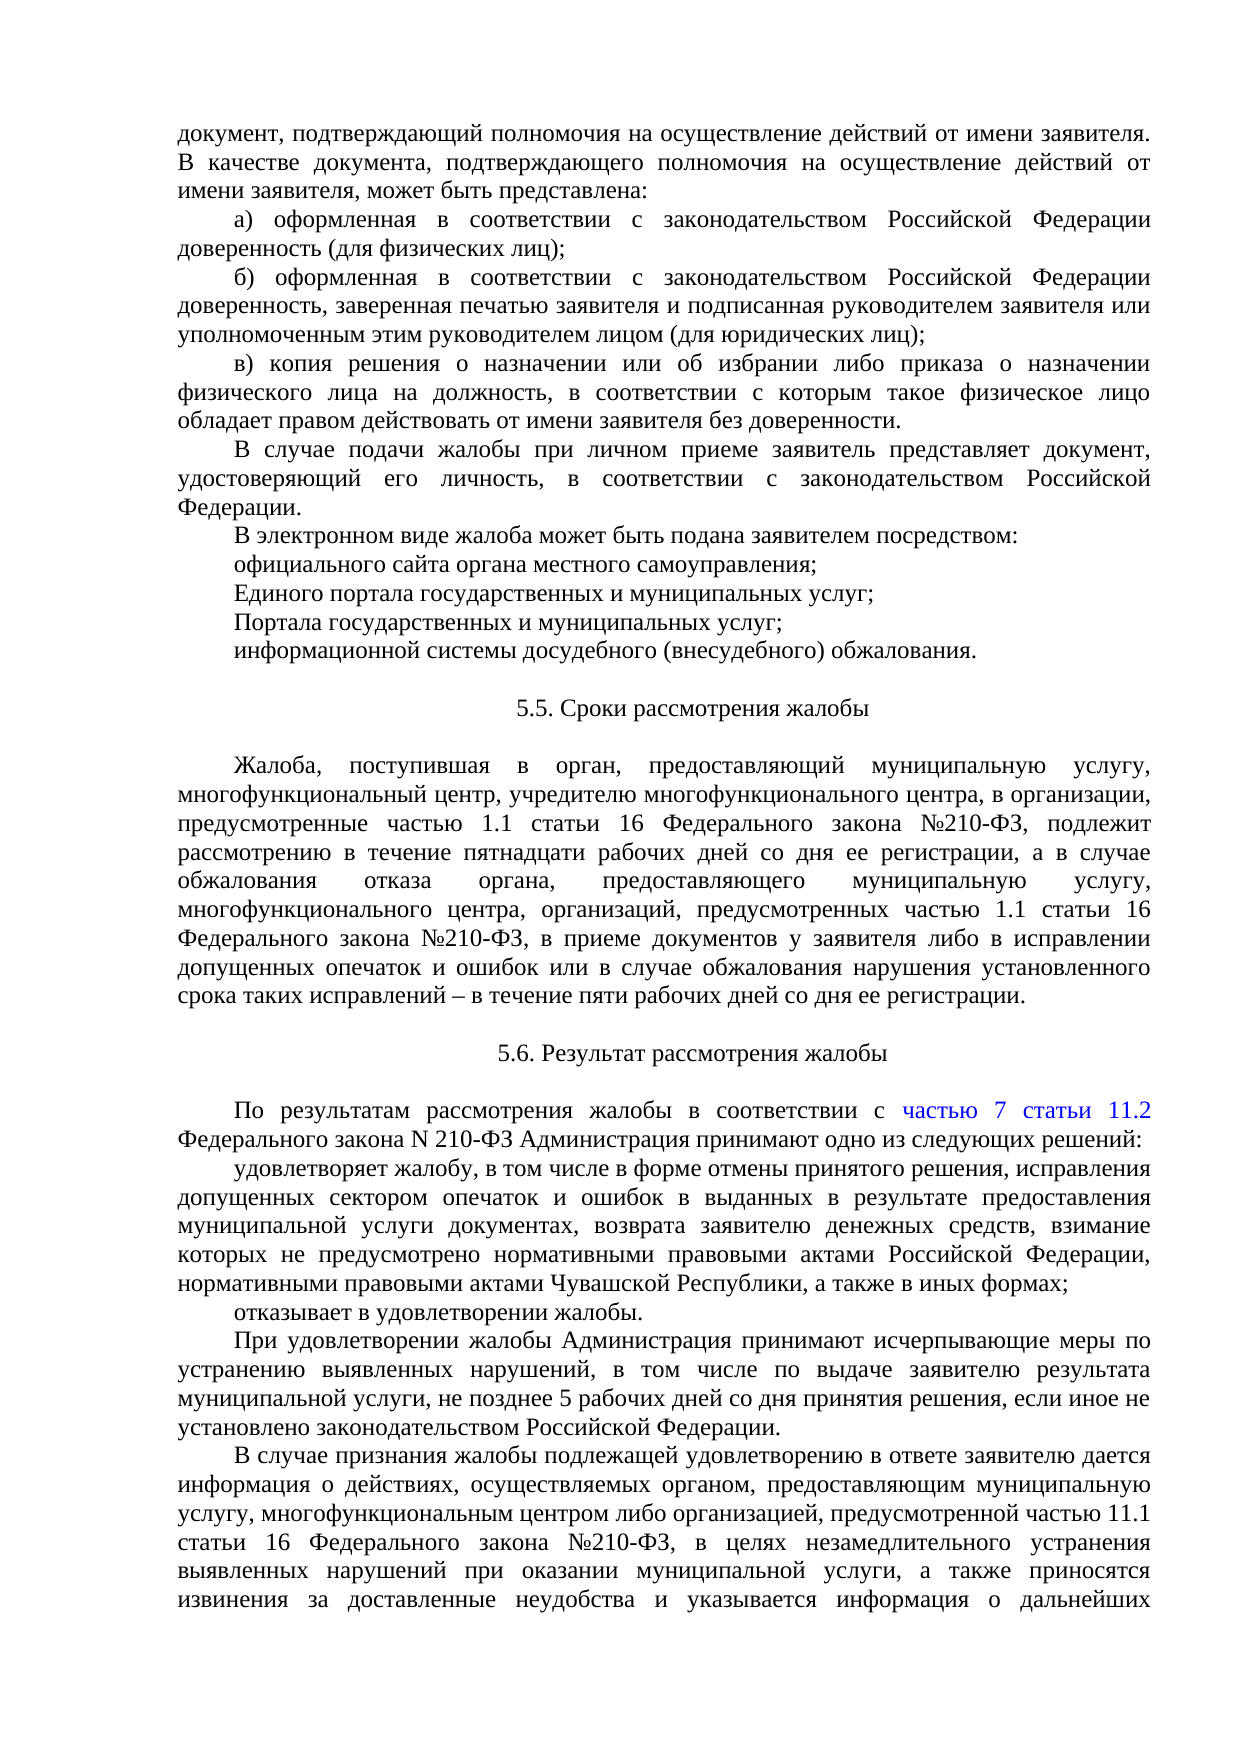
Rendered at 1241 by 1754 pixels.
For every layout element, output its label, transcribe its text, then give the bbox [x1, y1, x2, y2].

text 5.6. Результат рассмотрения жалобы [177, 1038, 1152, 1067]
text При удовлетворении жалобы Администрация принимают исчерпывающие меры по устранению выявленных нарушений, в том числе по выдаче заявителю результата муниципальной услуги, не позднее 5 рабочих дней со дня принятия решения, если иное не установлено законодательством Российской Федерации. [177, 1326, 1152, 1441]
text Единого портала государственных и муниципальных услуг; [177, 578, 1152, 607]
text По результатам рассмотрения жалобы в соответствии с частью 7 статьи 11.2 Федерального закона N 210-ФЗ Администрация принимают одно из следующих решений: [177, 1096, 1152, 1153]
text отказывает в удовлетворении жалобы. [177, 1297, 1152, 1326]
text удовлетворяет жалобу, в том числе в форме отмены принятого решения, исправления допущенных сектором опечаток и ошибок в выданных в результате предоставления муниципальной услуги документах, возврата заявителю денежных средств, взимание которых не предусмотрено нормативными правовыми актами Российской Федерации, нормативными правовыми актами Чувашской Республики, а также в иных формах; [177, 1153, 1152, 1297]
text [177, 1441, 1152, 1613]
text официального сайта органа местного самоуправления; [177, 549, 1152, 578]
text В случае подачи жалобы при личном приеме заявитель представляет документ, удостоверяющий его личность, в соответствии с законодательством Российской Федерации. [177, 434, 1152, 521]
text а) оформленная в соответствии с законодательством Российской Федерации доверенность (для физических лиц); [177, 204, 1152, 262]
text Жалоба, поступившая в орган, предоставляющий муниципальную услугу, многофункциональный центр, учредителю многофункционального центра, в организации, предусмотренные частью 1.1 статьи 16 Федерального закона №210-ФЗ, подлежит рассмотрению в течение пятнадцати рабочих дней со дня ее регистрации, а в случае обжалования отказа органа, предоставляющего муниципальную услугу, многофункционального центра, организаций, предусмотренных частью 1.1 статьи 16 Федерального закона №210-ФЗ, в приеме документов у заявителя либо в исправлении допущенных опечаток и ошибок или в случае обжалования нарушения установленного срока таких исправлений – в течение пяти рабочих дней со дня ее регистрации. [177, 751, 1152, 1009]
text В электронном виде жалоба может быть подана заявителем посредством: [177, 521, 1152, 549]
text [177, 118, 1152, 204]
text в) копия решения о назначении или об избрании либо приказа о назначении физического лица на должность, в соответствии с которым такое физическое лицо обладает правом действовать от имени заявителя без доверенности. [177, 348, 1152, 434]
text информационной системы досудебного (внесудебного) обжалования. [177, 636, 1152, 664]
text б) оформленная в соответствии с законодательством Российской Федерации доверенность, заверенная печатью заявителя и подписанная руководителем заявителя или уполномоченным этим руководителем лицом (для юридических лиц); [177, 262, 1152, 348]
text Портала государственных и муниципальных услуг; [177, 607, 1152, 636]
text 5.5. Сроки рассмотрения жалобы [177, 693, 1152, 722]
